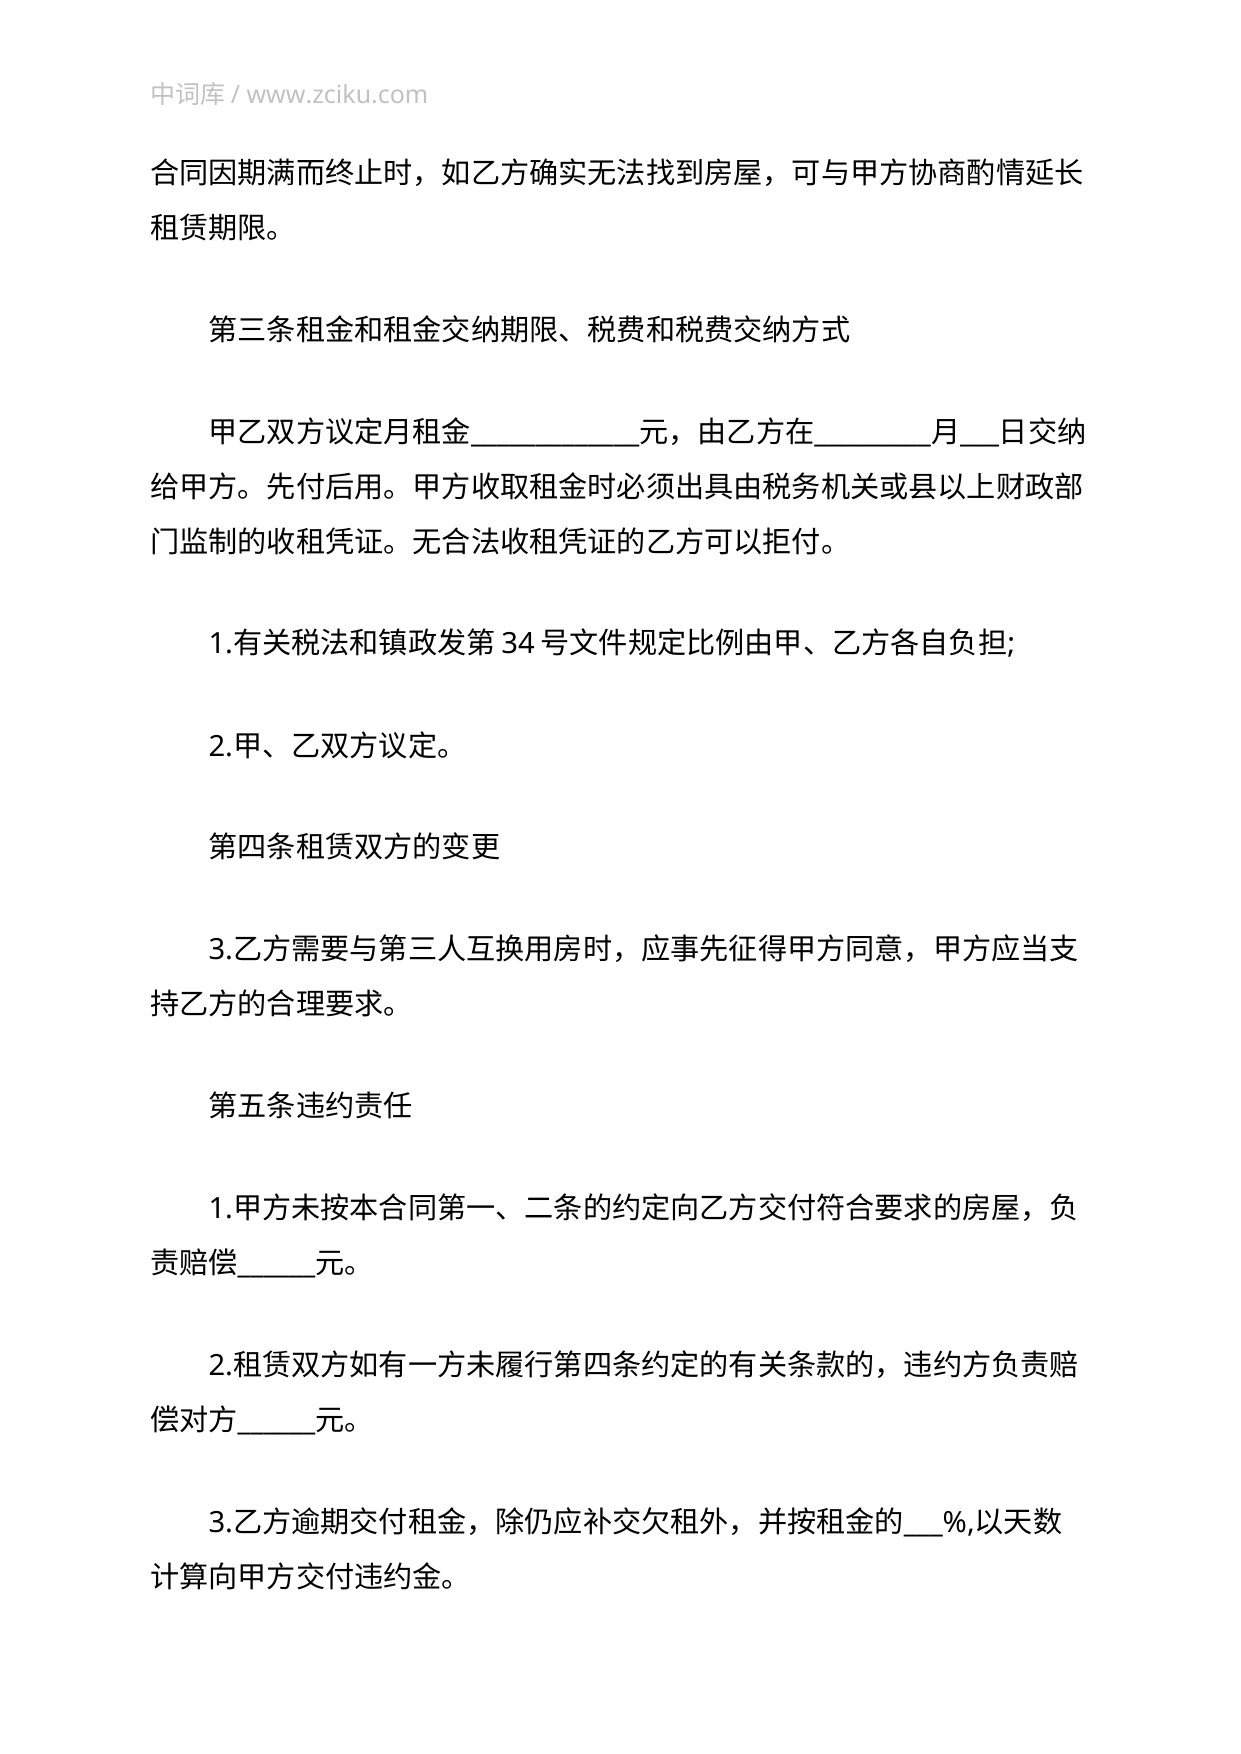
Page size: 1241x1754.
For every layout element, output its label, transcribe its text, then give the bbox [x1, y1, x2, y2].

text 2.甲、乙双方议定。 [150, 722, 1090, 764]
text 第四条租赁双方的变更 [150, 824, 1090, 866]
text 第五条违约责任 [150, 1083, 1090, 1125]
text 第三条租金和租金交纳期限、税费和税费交纳方式 [150, 307, 1090, 349]
text 3.乙方逾期交付租金，除仍应补交欠租外，并按租金的___%,以天数计算向甲方交付违约金。 [150, 1498, 1090, 1596]
text 3.乙方需要与第三人互换用房时，应事先征得甲方同意，甲方应当支持乙方的合理要求。 [150, 926, 1090, 1023]
text 1.有关税法和镇政发第34号文件规定比例由甲、乙方各自负担; [150, 620, 1090, 662]
text 1.甲方未按本合同第一、二条的约定向乙方交付符合要求的房屋，负责赔偿______元。 [150, 1184, 1090, 1282]
text 甲乙双方议定月租金_____________元，由乙方在_________月___日交纳给甲方。先付后用。甲方收取租金时必须出具由税务机关或县以上财政部门监制的收租凭证。无合法收租凭证的乙方可以拒付。 [150, 408, 1090, 561]
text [150, 150, 1090, 247]
text 2.租赁双方如有一方未履行第四条约定的有关条款的，违约方负责赔偿对方______元。 [150, 1341, 1090, 1439]
